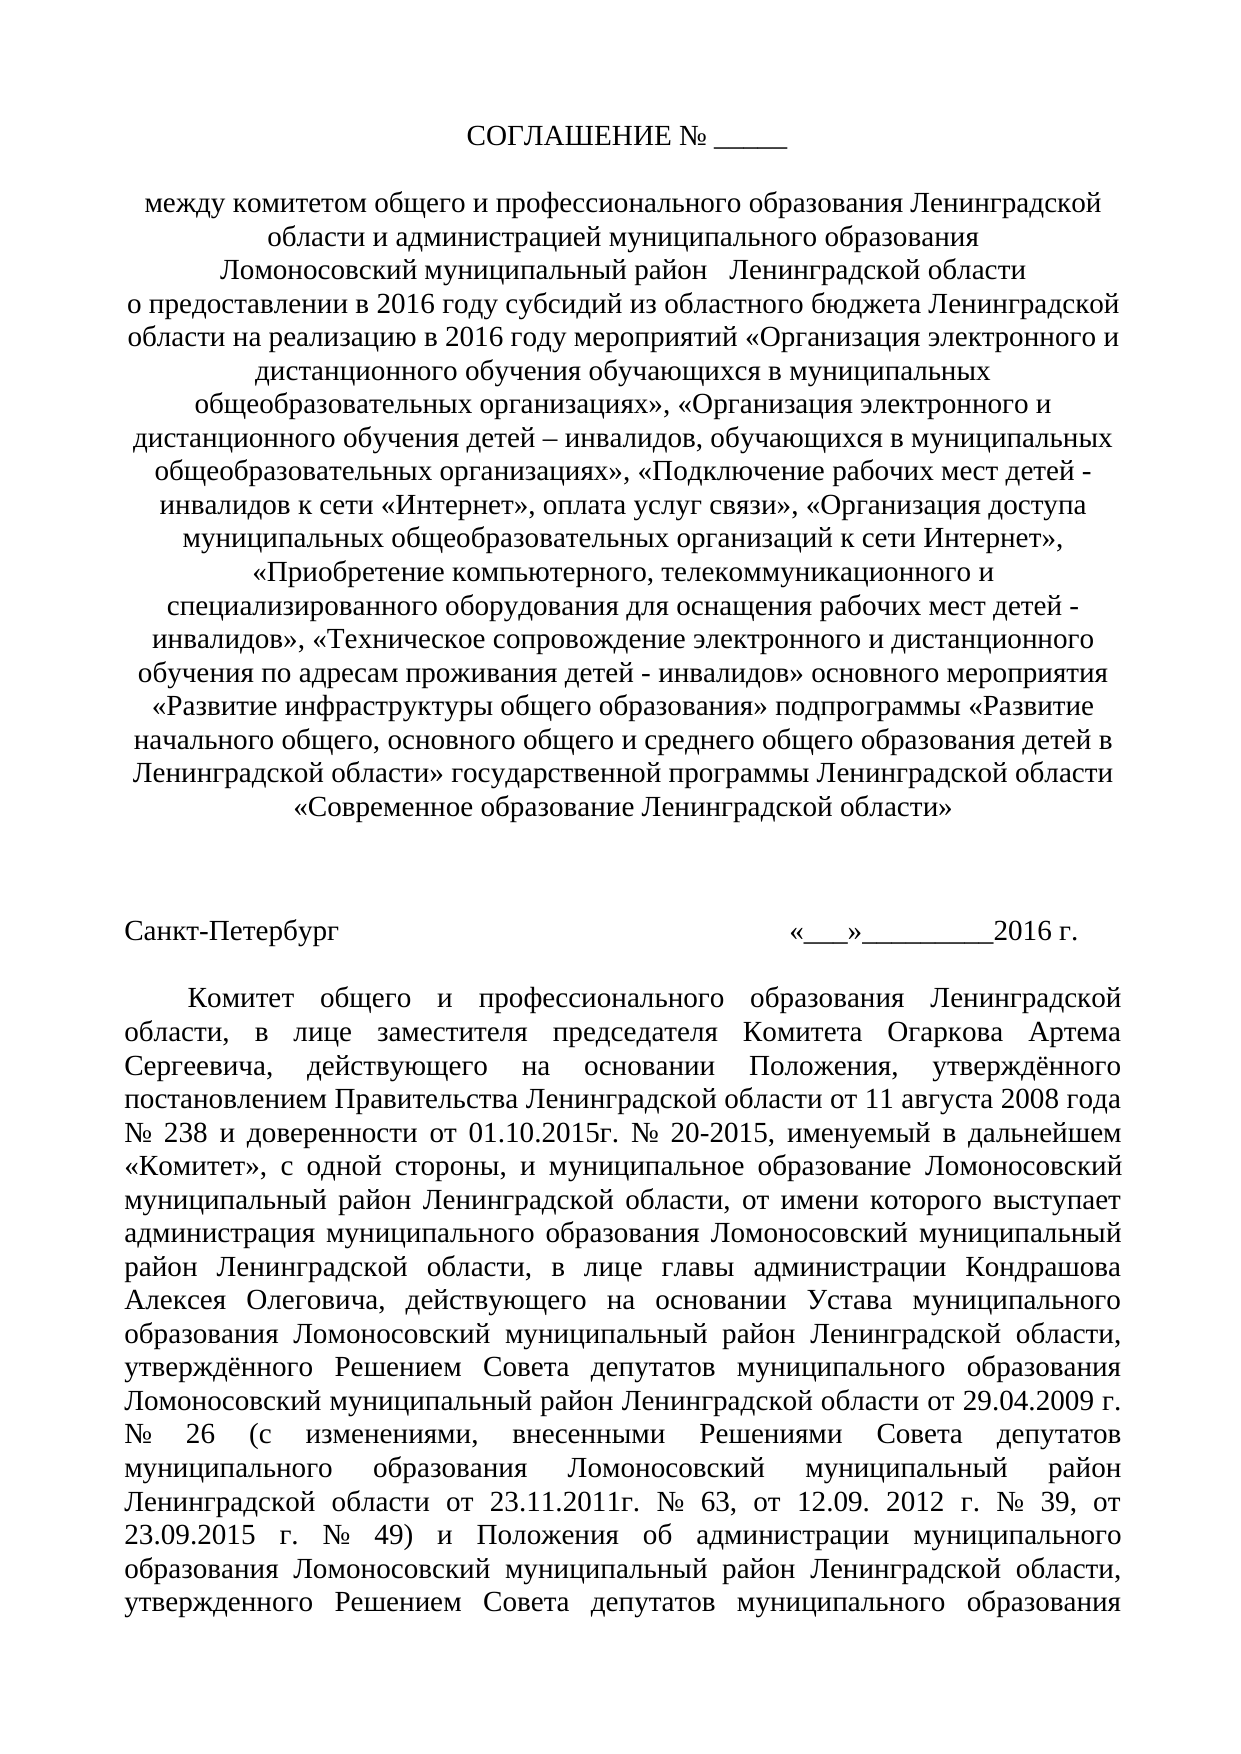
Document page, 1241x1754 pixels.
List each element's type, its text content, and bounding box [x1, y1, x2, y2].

title СОГЛАШЕНИЕ № _____ [124, 118, 1122, 152]
title о предоставлении в 2016 году субсидий из областного бюджета Ленинградской области на реализацию в 2016 году мероприятий «Организация электронного и дистанционного обучения обучающихся в муниципальных общеобразовательных организациях», «Организация электронного и дистанционного обучения детей – инвалидов, обучающихся в муниципальных общеобразовательных организациях», «Подключение рабочих мест детей - инвалидов к сети «Интернет», оплата услуг связи», «Организация доступа муниципальных общеобразовательных организаций к сети Интернет», «Приобретение компьютерного, телекоммуникационного и специализированного оборудования для оснащения рабочих мест детей - инвалидов», «Техническое сопровождение электронного и дистанционного обучения по адресам проживания детей - инвалидов» основного мероприятия «Развитие инфраструктуры общего образования» подпрограммы «Развитие начального общего, основного общего и среднего общего образования детей в Ленинградской области» государственной программы Ленинградской области «Современное образование Ленинградской области» [124, 286, 1122, 822]
text Санкт-Петербург «___»_________2016 г. [124, 913, 1122, 947]
title Ломоносовский муниципальный район Ленинградской области [124, 252, 1122, 286]
title между комитетом общего и профессионального образования Ленинградской области и администрацией муниципального образования [124, 185, 1122, 252]
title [124, 981, 1122, 1618]
